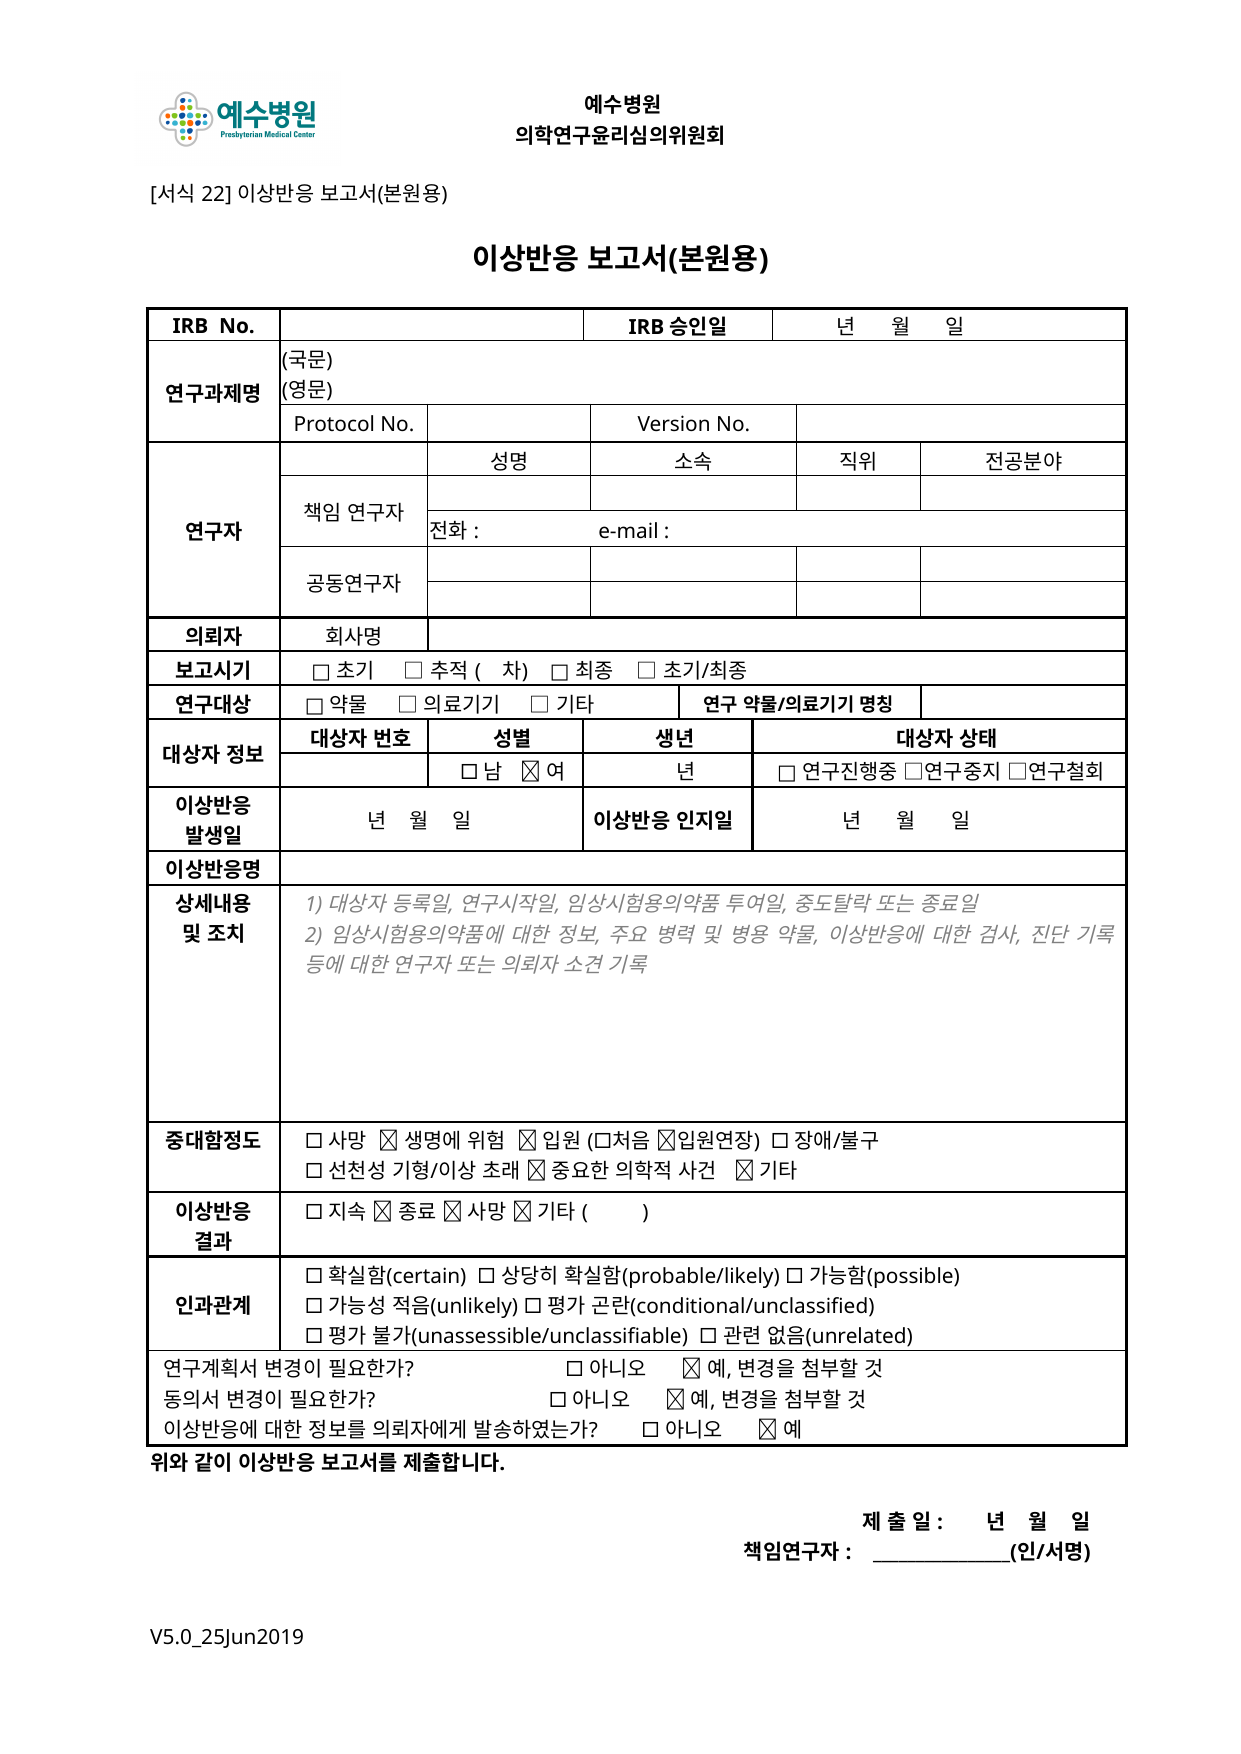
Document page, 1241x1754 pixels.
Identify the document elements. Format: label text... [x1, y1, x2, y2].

table_cell [921, 547, 1125, 581]
table_cell Protocol No. [281, 405, 427, 441]
table_cell 이상반응 결과 [149, 1193, 279, 1255]
text 제 출 일 : 년 월 일 [483, 1505, 1090, 1536]
table_cell [281, 443, 427, 475]
table_cell 생년 [584, 720, 751, 752]
table_cell 연구 약물/의료기기 명칭 [680, 686, 920, 718]
table_cell [281, 852, 1125, 884]
table_cell 이상반응 인지일 [584, 788, 751, 850]
table_cell 대상자 정보 [149, 720, 279, 786]
table_cell [428, 405, 590, 441]
table_header IRB No. [149, 310, 279, 340]
table_cell 지속 종료 사망 기타 ( ) [281, 1193, 1125, 1255]
table_cell 남 여 [429, 754, 582, 786]
table_cell 확실함(certain) 상당히 확실함(probable/likely) 가능함(possible) 가능성 적음(unlikely) 평가 곤란(conditional/unclassified) 평가 불가(unassessible/unclassifiable) 관련 없음(unrelated) [281, 1258, 1125, 1350]
table_cell □ 연구진행중 □연구중지 □연구철회 [754, 754, 1125, 786]
table_cell [921, 476, 1125, 510]
table_cell 연구계획서 변경이 필요한가? 아니오 예, 변경을 첨부할 것 동의서 변경이 필요한가? 아니오 예, 변경을 첨부할 것 이상반응에 대한 정보를 의뢰자에게 발송하였는가? 아니오 예 [149, 1351, 1125, 1443]
picture [134, 71, 341, 166]
table_cell [921, 582, 1125, 616]
table_header IRB 승인일 [584, 310, 772, 340]
table_cell [797, 405, 1125, 441]
table_cell 1) 대상자 등록일, 연구시작일, 임상시험용의약품 투여일, 중도탈락 또는 종료일 2) 임상시험용의약품에 대한 정보, 주요 병력 및 병용 약물, 이상반응에 대한 검사, 진단 기록 등에 대한 연구자 또는 의뢰자 소견 기록 [281, 886, 1125, 1121]
table_cell 대상자 상태 [754, 720, 1125, 752]
table_cell 상세내용 및 조치 [149, 886, 279, 1121]
table_cell (국문) (영문) [281, 341, 1125, 403]
table_cell 소속 [591, 443, 796, 475]
table_cell 연구자 [149, 443, 279, 616]
text 이상반응 보고서(본원용) [150, 236, 1090, 278]
table_cell [591, 476, 796, 510]
table_cell [797, 582, 920, 616]
table_cell 이상반응명 [149, 852, 279, 884]
table_cell □ 초기 □ 추적 ( 차) □ 최종 □ 초기/최종 [281, 652, 1125, 684]
table_cell 보고시기 [149, 652, 279, 684]
table_cell [281, 754, 427, 786]
table_cell □ 약물 □ 의료기기 □ 기타 [281, 686, 678, 718]
table_cell 성명 [428, 443, 590, 475]
table_cell 의뢰자 [149, 619, 279, 650]
table_cell [591, 547, 796, 581]
table_cell 대상자 번호 [281, 720, 427, 752]
table_cell [428, 547, 590, 581]
table_cell [797, 547, 920, 581]
table_cell 성별 [429, 720, 582, 752]
table_header 년 월 일 [773, 310, 1125, 340]
table_cell 년 월 일 [754, 788, 1125, 850]
table_cell 전공분야 [921, 443, 1125, 475]
table_cell [429, 619, 1125, 650]
table_cell 공동연구자 [281, 547, 427, 616]
table_cell 사망 생명에 위험 입원 (처음 입원연장) 장애/불구 선천성 기형/이상 초래 중요한 의학적 사건 기타 [281, 1123, 1125, 1191]
table_cell 인과관계 [149, 1258, 279, 1350]
table_cell 년 [584, 754, 751, 786]
table_cell [797, 476, 920, 510]
table_cell 이상반응 발생일 [149, 788, 279, 850]
table_cell [428, 582, 590, 616]
table_cell [428, 476, 590, 510]
table_cell [591, 582, 796, 616]
table_cell 연구과제명 [149, 341, 279, 441]
table_cell Version No. [591, 405, 796, 441]
table_header [281, 310, 583, 340]
text 책임연구자 : ________________(인/서명) [483, 1536, 1090, 1566]
table_cell 중대함정도 [149, 1123, 279, 1191]
text [서식 22] 이상반응 보고서(본원용) [150, 177, 1090, 207]
table_cell 연구대상 [149, 686, 279, 718]
table_cell 전화 : e-mail : [428, 511, 1125, 546]
table_cell 책임 연구자 [281, 476, 427, 546]
table_cell 년 월 일 [281, 788, 582, 850]
table_cell 회사명 [281, 619, 427, 650]
table_cell 직위 [797, 443, 920, 475]
text 위와 같이 이상반응 보고서를 제출합니다. [150, 1447, 1090, 1477]
table_cell [922, 686, 1125, 718]
